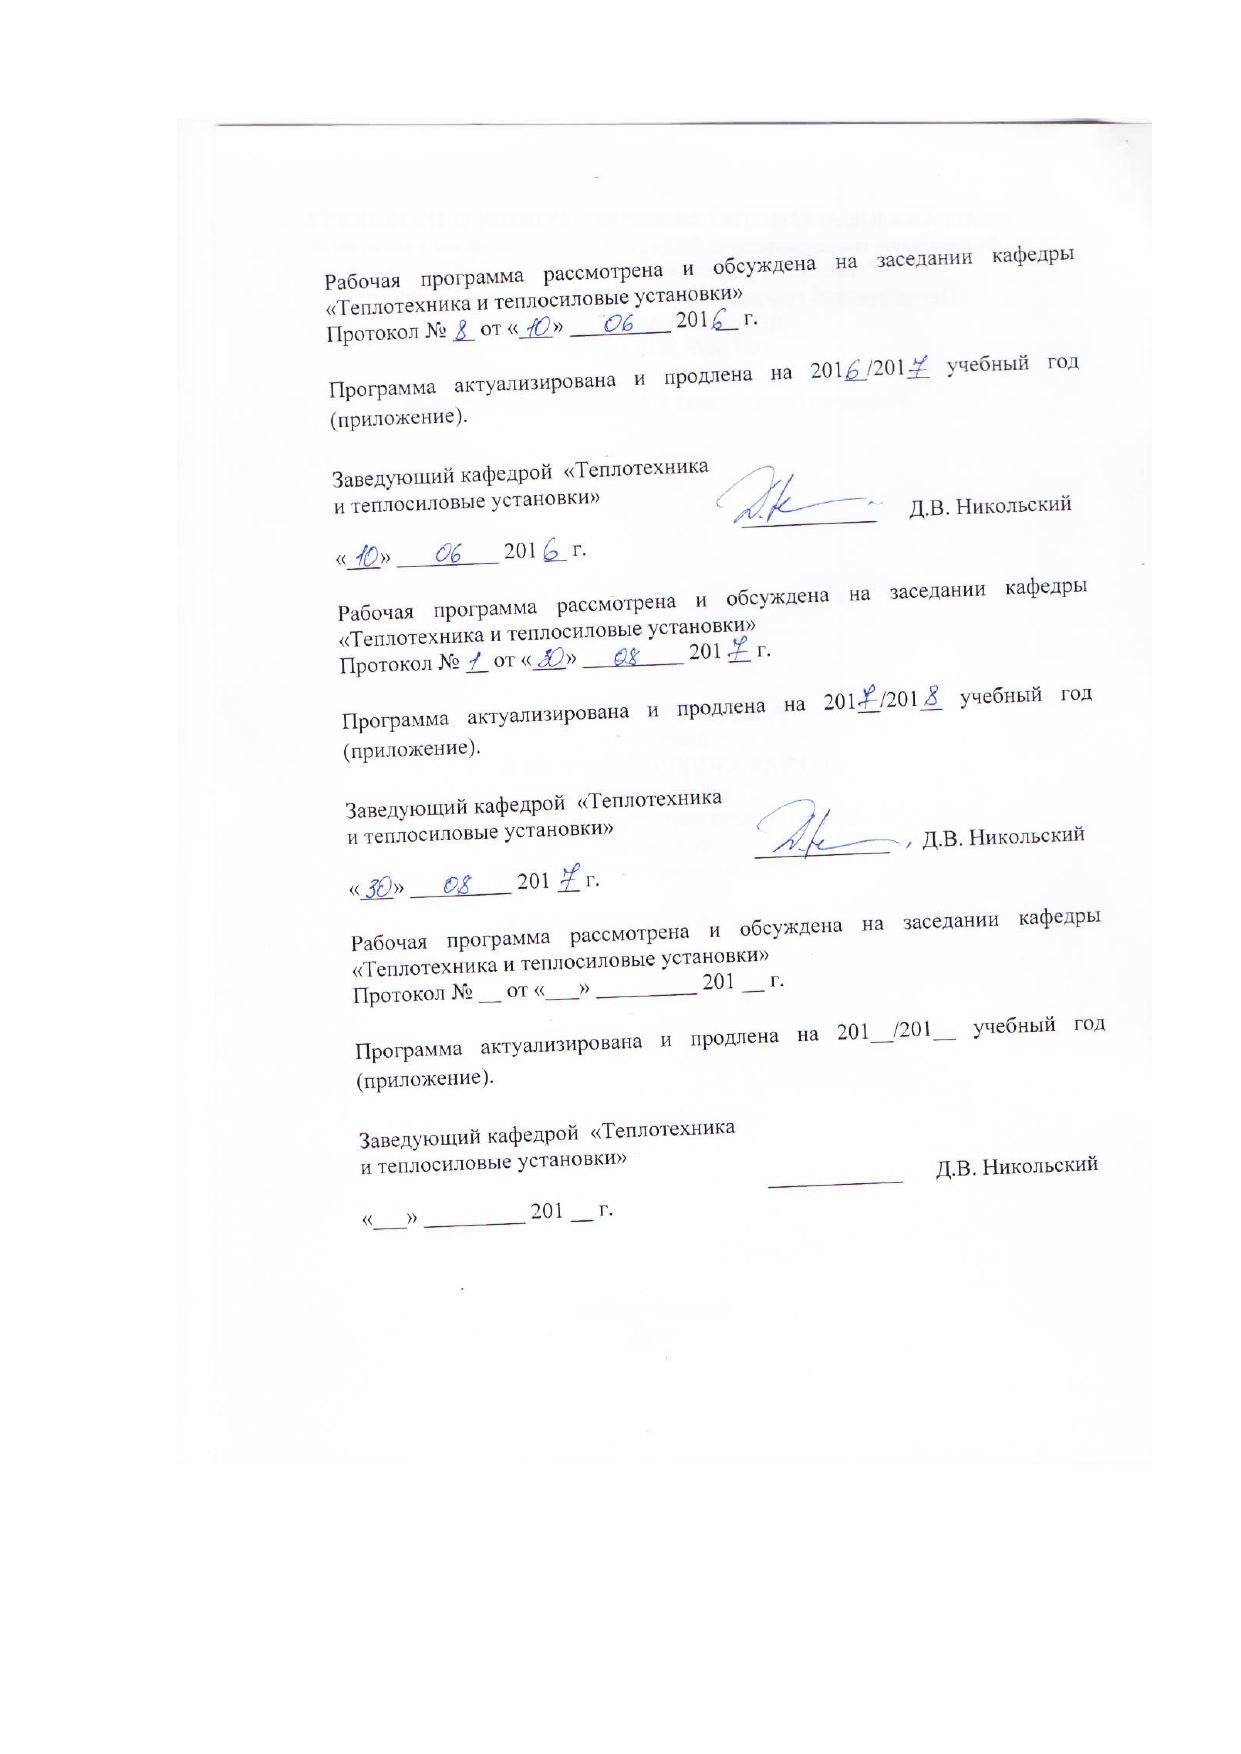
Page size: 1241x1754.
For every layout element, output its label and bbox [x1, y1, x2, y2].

picture [177, 118, 1152, 1465]
